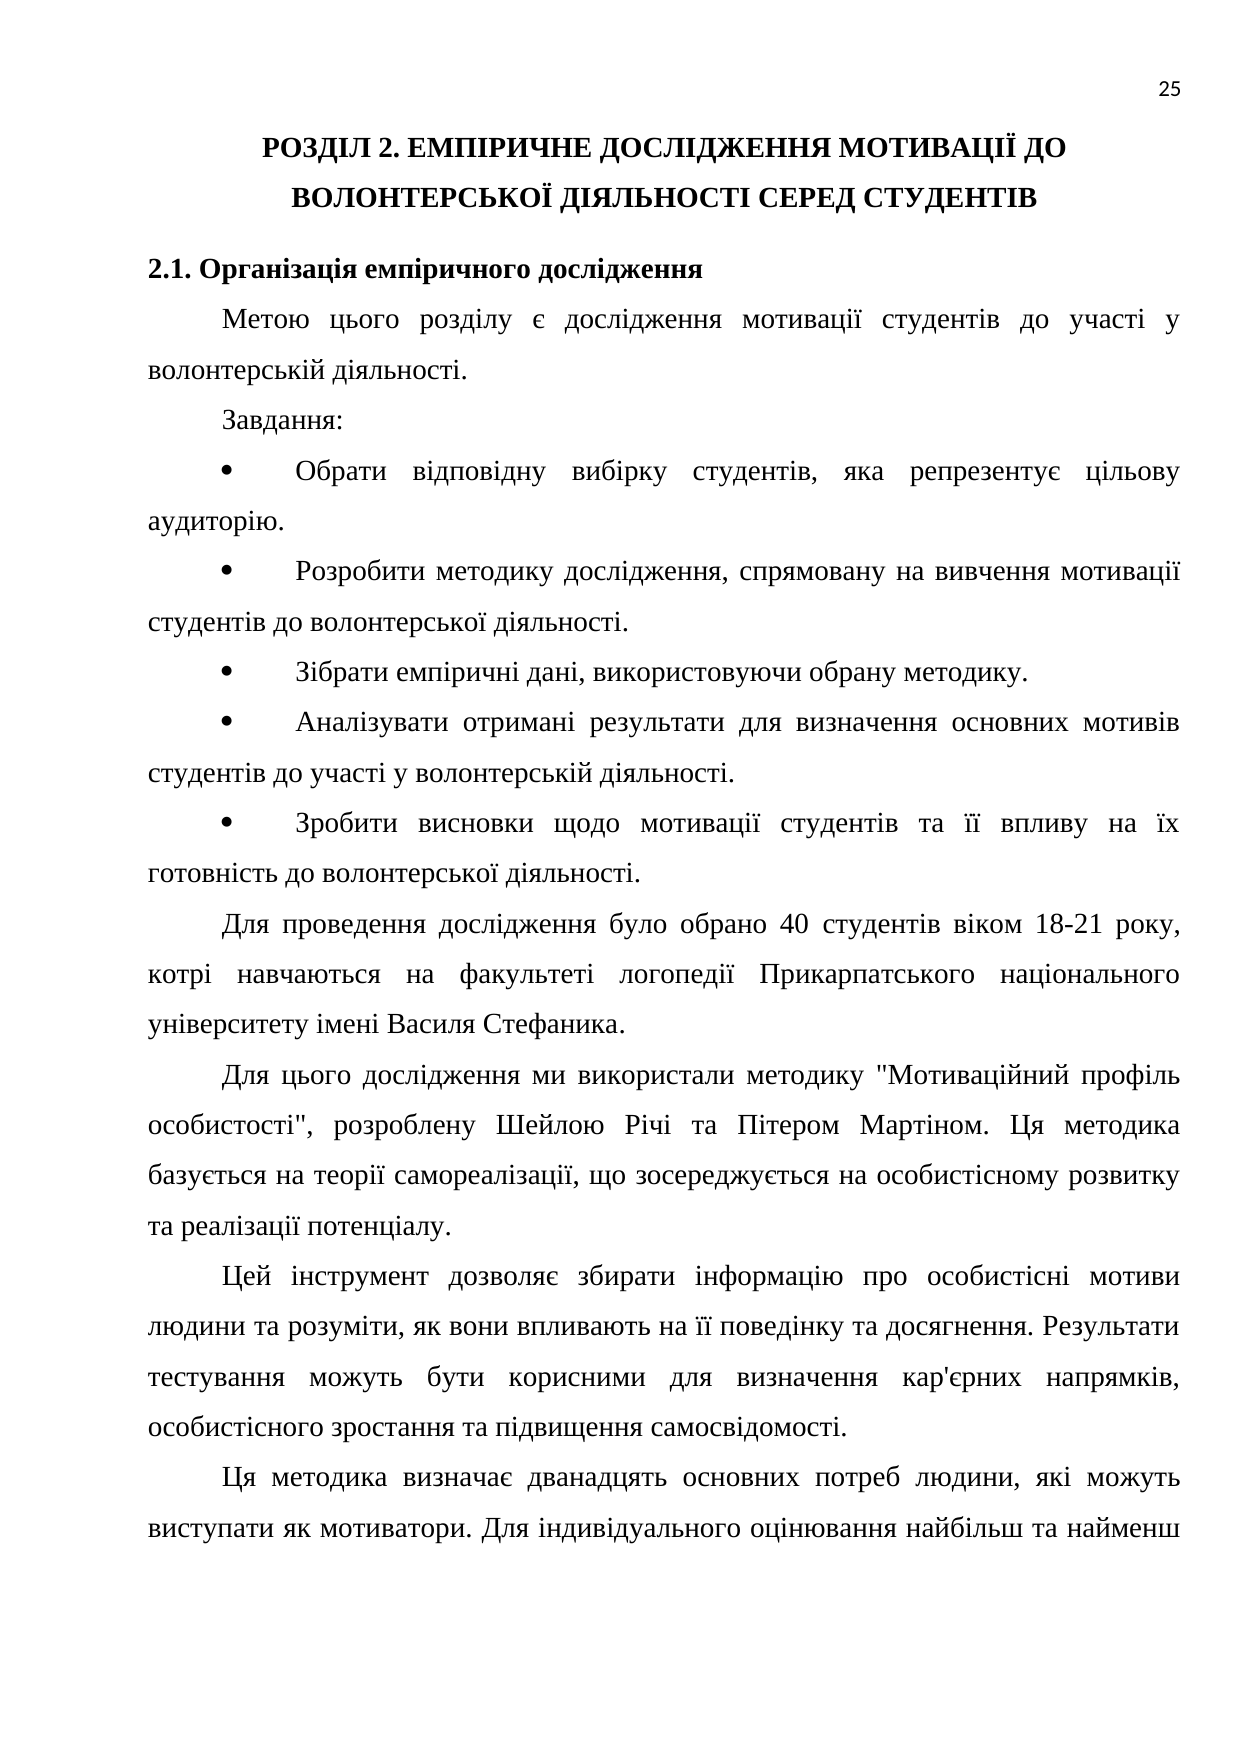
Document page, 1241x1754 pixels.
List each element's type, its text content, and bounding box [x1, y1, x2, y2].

list Розробити методику дослідження, спрямовану на вивчення мотивації студентів до волонтерської діяльності. [148, 553, 1181, 637]
list Аналізувати отримані результати для визначення основних мотивів студентів до участі у волонтерській діяльності. [148, 704, 1181, 788]
text Для проведення дослідження було обрано 40 студентів віком 18-21 року, котрі навчаються на факультеті логопедії Прикарпатського національного університету імені Василя Стефаника. [148, 906, 1181, 1040]
subtitle 2.1. Організація емпіричного дослідження [148, 251, 1181, 285]
list Обрати відповідну вибірку студентів, яка репрезентує цільову аудиторію. [148, 453, 1181, 537]
list Зібрати емпіричні дані, використовуючи обрану методику. [148, 654, 1181, 688]
text Метою цього розділу є дослідження мотивації студентів до участі у волонтерській діяльності. [148, 302, 1181, 386]
text Цей інструмент дозволяє збирати інформацію про особистісні мотиви людини та розуміти, як вони впливають на її поведінку та досягнення. Результати тестування можуть бути корисними для визначення кар'єрних напрямків, особистісного зростання та підвищення самосвідомості. [148, 1258, 1181, 1443]
subtitle РОЗДІЛ 2. ЕМПІРИЧНЕ ДОСЛІДЖЕННЯ МОТИВАЦІЇ ДО ВОЛОНТЕРСЬКОЇ ДІЯЛЬНОСТІ СЕРЕД СТУДЕНТІВ [148, 130, 1181, 214]
list Зробити висновки щодо мотивації студентів та її впливу на їх готовність до волонтерської діяльності. [148, 805, 1181, 889]
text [148, 1459, 1181, 1543]
text Для цього дослідження ми використали методику "Мотиваційний профіль особистості", розроблену Шейлою Річі та Пітером Мартіном. Ця методика базується на теорії самореалізації, що зосереджується на особистісному розвитку та реалізації потенціалу. [148, 1057, 1181, 1241]
text Завдання: [148, 402, 1181, 436]
